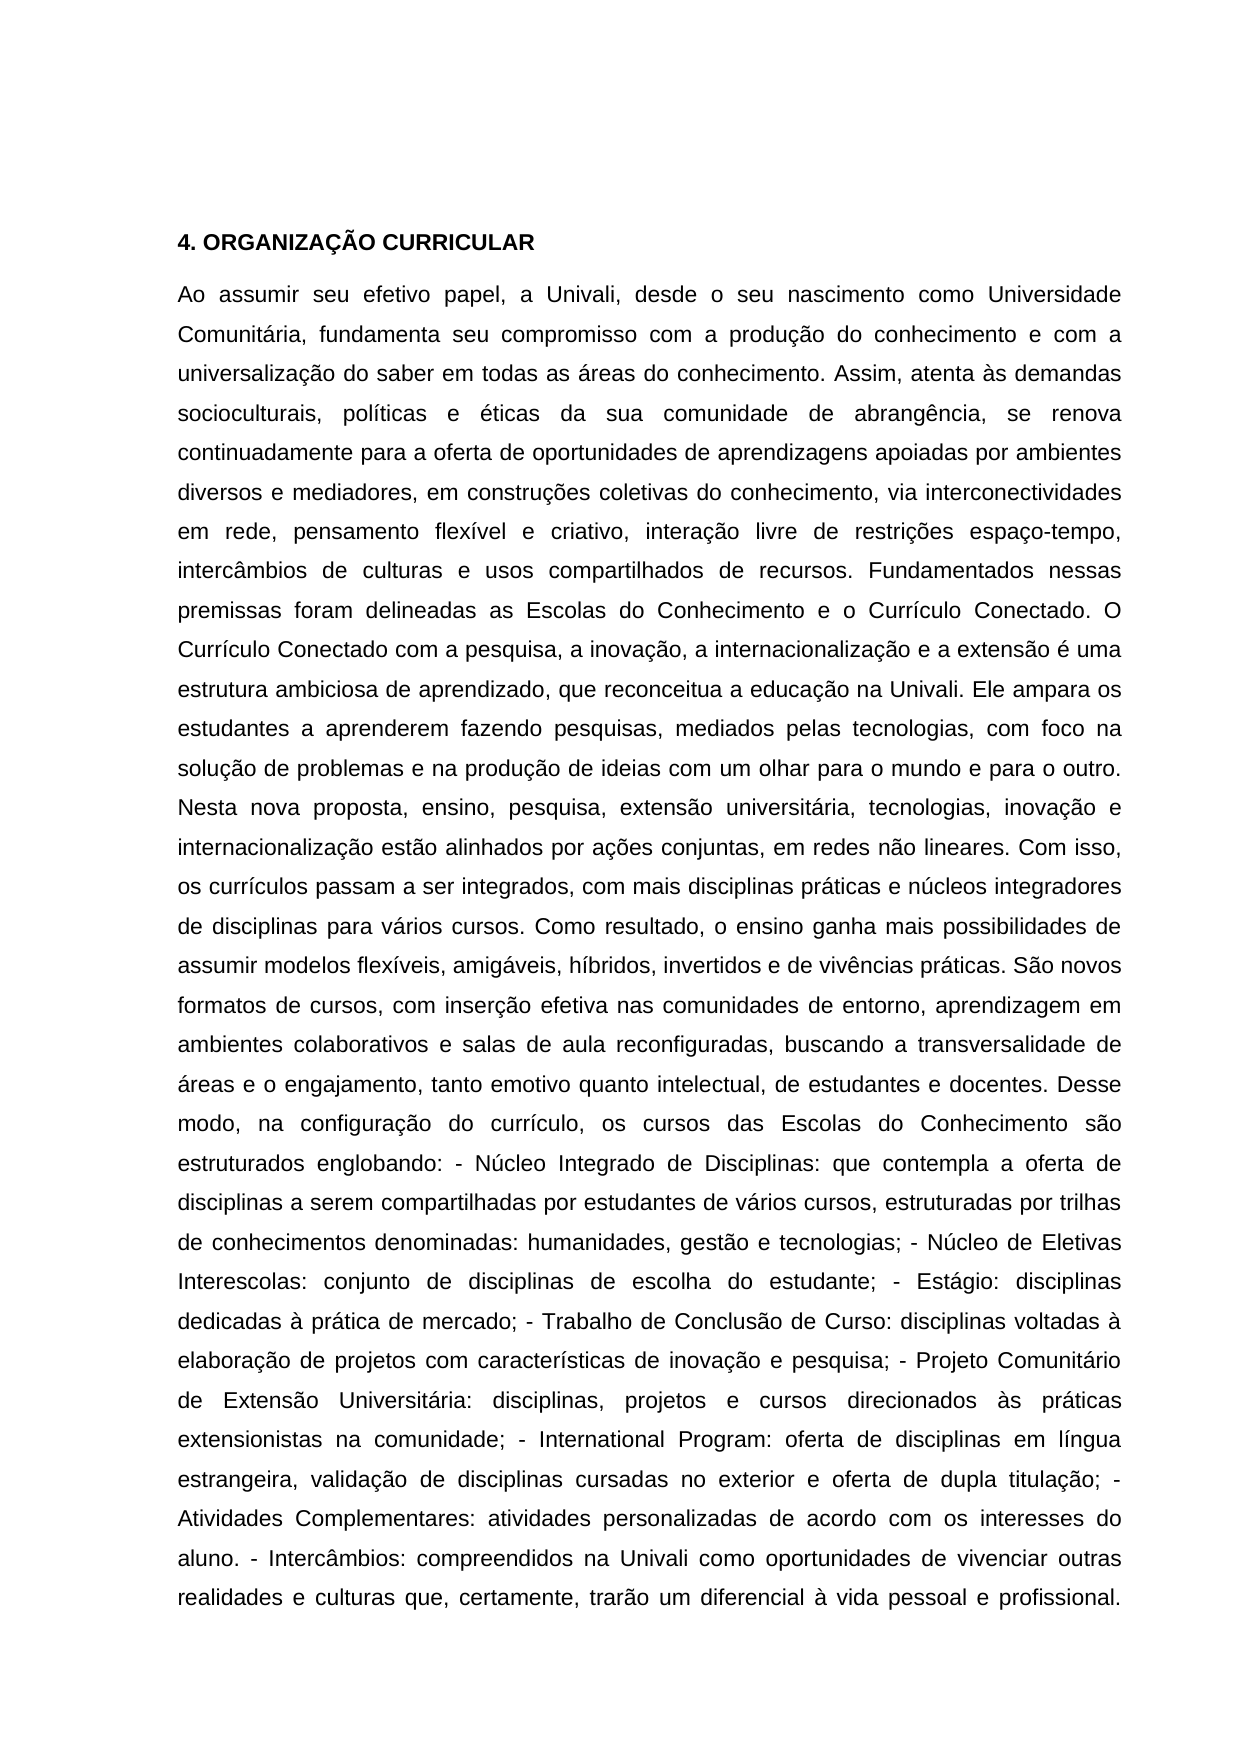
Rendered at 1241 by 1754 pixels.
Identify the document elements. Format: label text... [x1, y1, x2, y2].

text 4. ORGANIZAÇÃO CURRICULAR [177, 229, 1122, 256]
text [177, 281, 1122, 1610]
